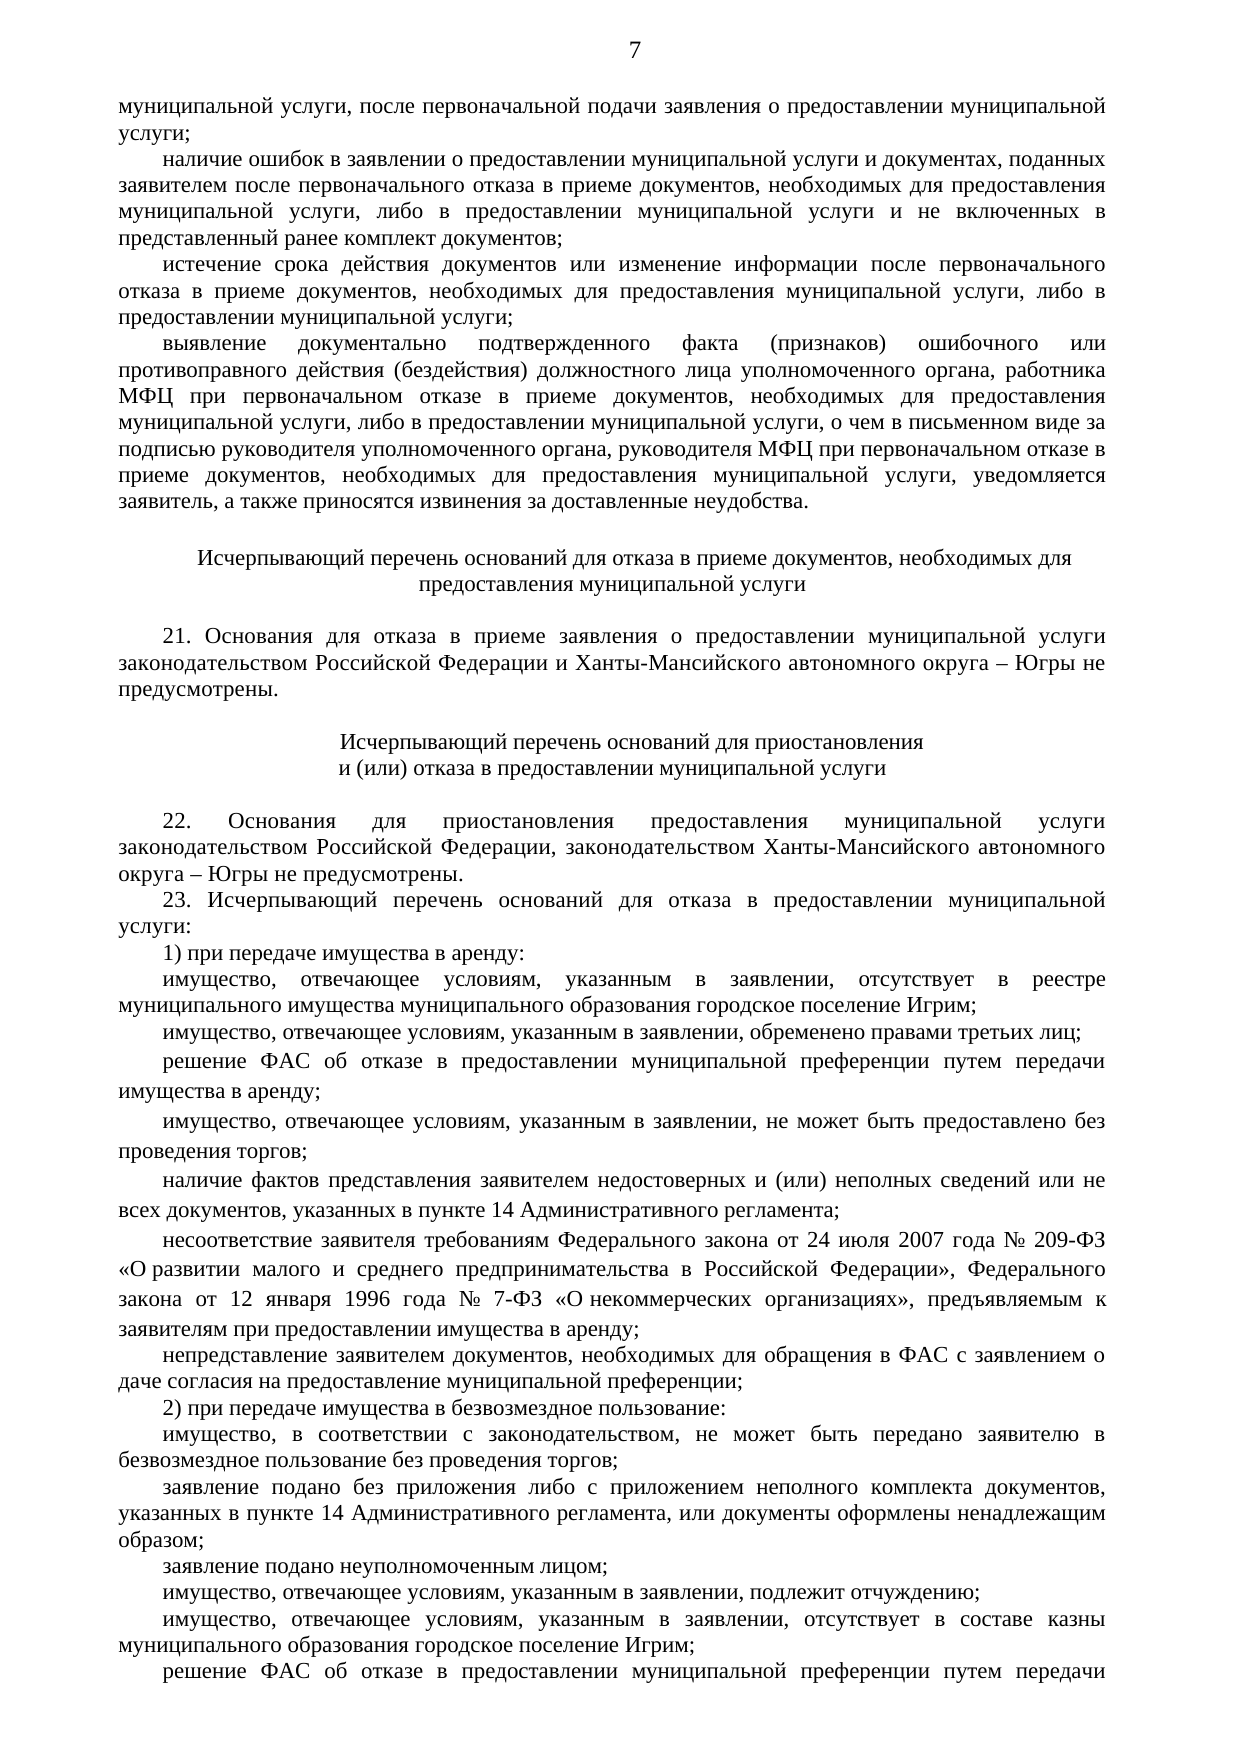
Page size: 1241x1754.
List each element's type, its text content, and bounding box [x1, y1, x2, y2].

text 21. Основания для отказа в приеме заявления о предоставлении муниципальной услуги законодательством Российской Федерации и Ханты-Мансийского автономного округа – Югры не предусмотрены. [118, 623, 1107, 702]
text имущество, отвечающее условиям, указанным в заявлении, обременено правами третьих лиц; [118, 1018, 1107, 1044]
text 23. Исчерпывающий перечень оснований для отказа в предоставлении муниципальной услуги: [118, 886, 1107, 939]
text заявление подано неуполномоченным лицом; [118, 1552, 1107, 1578]
text имущество, отвечающее условиям, указанным в заявлении, отсутствует в составе казны муниципального образования городское поселение Игрим; [118, 1605, 1107, 1657]
text заявление подано без приложения либо с приложением неполного комплекта документов, указанных в пункте 14 Административного регламента, или документы оформлены ненадлежащим образом; [118, 1473, 1107, 1552]
text Исчерпывающий перечень оснований для отказа в приеме документов, необходимых для предоставления муниципальной услуги [118, 543, 1107, 596]
text 22. Основания для приостановления предоставления муниципальной услуги законодательством Российской Федерации, законодательством Ханты-Мансийского автономного округа – Югры не предусмотрены. [118, 807, 1107, 886]
text 2) при передаче имущества в безвозмездное пользование: [118, 1394, 1107, 1420]
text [118, 1657, 1107, 1684]
text имущество, отвечающее условиям, указанным в заявлении, не может быть предоставлено без проведения торгов; [118, 1104, 1107, 1163]
text наличие ошибок в заявлении о предоставлении муниципальной услуги и документах, поданных заявителем после первоначального отказа в приеме документов, необходимых для предоставления муниципальной услуги, либо в предоставлении муниципальной услуги и не включенных в представленный ранее комплект документов; [118, 145, 1107, 250]
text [118, 92, 1107, 145]
text решение ФАС об отказе в предоставлении муниципальной преференции путем передачи имущества в аренду; [118, 1044, 1107, 1104]
text выявление документально подтвержденного факта (признаков) ошибочного или противоправного действия (бездействия) должностного лица уполномоченного органа, работника МФЦ при первоначальном отказе в приеме документов, необходимых для предоставления муниципальной услуги, либо в предоставлении муниципальной услуги, о чем в письменном виде за подписью руководителя уполномоченного органа, руководителя МФЦ при первоначальном отказе в приеме документов, необходимых для предоставления муниципальной услуги, уведомляется заявитель, а также приносятся извинения за доставленные неудобства. [118, 329, 1107, 514]
text Исчерпывающий перечень оснований для приостановления и (или) отказа в предоставлении муниципальной услуги [118, 728, 1107, 781]
text 1) при передаче имущества в аренду: [118, 939, 1107, 965]
text имущество, в соответствии с законодательством, не может быть передано заявителю в безвозмездное пользование без проведения торгов; [118, 1420, 1107, 1473]
text непредставление заявителем документов, необходимых для обращения в ФАС с заявлением о даче согласия на предоставление муниципальной преференции; [118, 1341, 1107, 1394]
text имущество, отвечающее условиям, указанным в заявлении, подлежит отчуждению; [118, 1578, 1107, 1605]
text несоответствие заявителя требованиям Федерального закона от 24 июля 2007 года № 209-ФЗ «О развитии малого и среднего предпринимательства в Российской Федерации», Федерального закона от 12 января 1996 года № 7-ФЗ «О некоммерческих организациях», предъявляемым к заявителям при предоставлении имущества в аренду; [118, 1222, 1107, 1341]
text истечение срока действия документов или изменение информации после первоначального отказа в приеме документов, необходимых для предоставления муниципальной услуги, либо в предоставлении муниципальной услуги; [118, 250, 1107, 329]
text имущество, отвечающее условиям, указанным в заявлении, отсутствует в реестре муниципального имущества муниципального образования городское поселение Игрим; [118, 965, 1107, 1018]
text наличие фактов представления заявителем недостоверных и (или) неполных сведений или не всех документов, указанных в пункте 14 Административного регламента; [118, 1163, 1107, 1222]
